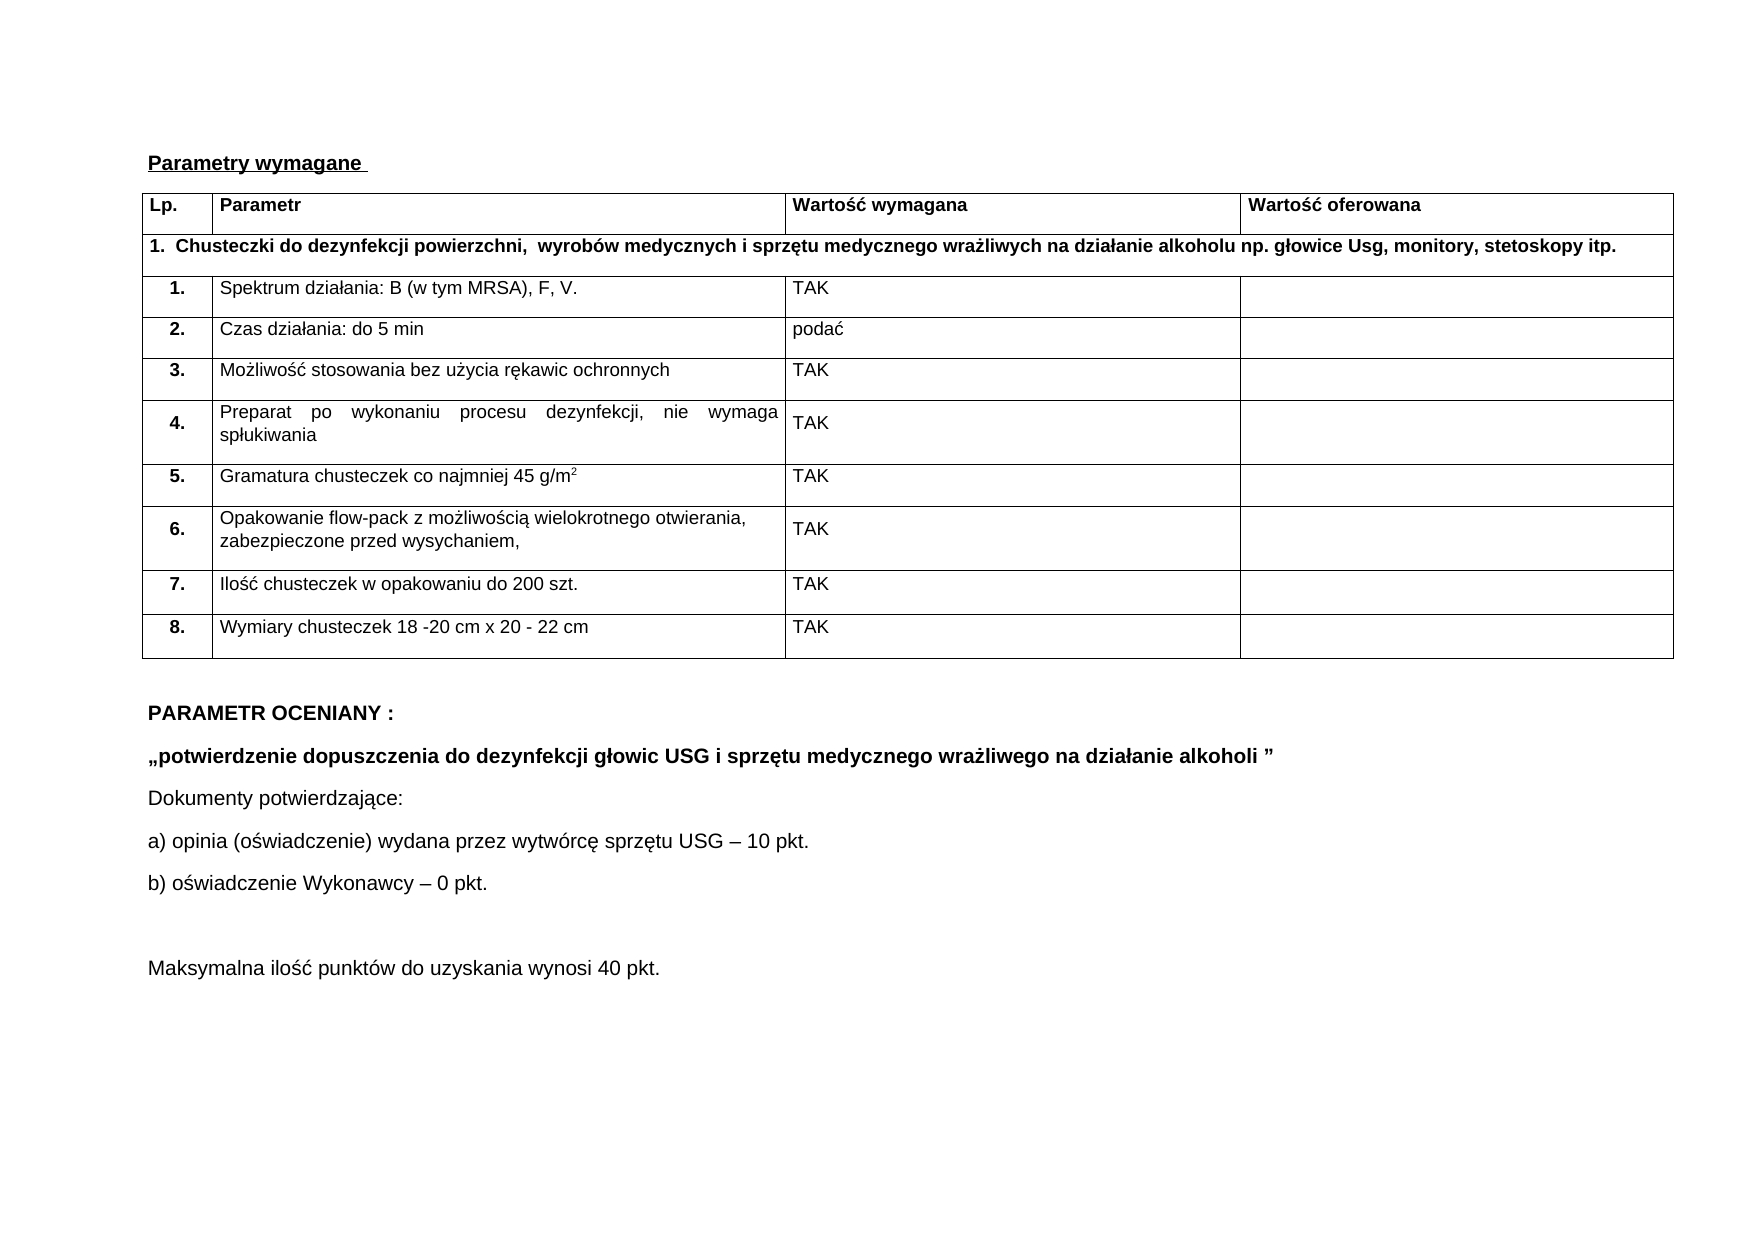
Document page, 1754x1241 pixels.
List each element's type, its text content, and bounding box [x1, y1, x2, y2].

text a) opinia (oświadczenie) wydana przez wytwórcę sprzętu USG – 10 pkt. [148, 829, 1606, 853]
table_cell [1241, 507, 1673, 570]
table_cell Opakowanie flow-pack z możliwością wielokrotnego otwierania, zabezpieczone przed wysychaniem, [213, 507, 785, 570]
table_cell Możliwość stosowania bez użycia rękawic ochronnych [213, 359, 785, 399]
table_cell [1241, 571, 1673, 614]
table_cell Ilość chusteczek w opakowaniu do 200 szt. [213, 571, 785, 614]
table_cell 4. [143, 401, 212, 464]
table_header Lp. [143, 194, 212, 234]
table_cell [1241, 359, 1673, 399]
table_cell 8. [143, 615, 212, 658]
table_cell 5. [143, 465, 212, 506]
table_cell Wymiary chusteczek 18 -20 cm x 20 - 22 cm [213, 615, 785, 658]
table_cell Spektrum działania: B (w tym MRSA), F, V. [213, 277, 785, 317]
table_cell [1241, 615, 1673, 658]
table_cell [1241, 277, 1673, 317]
table_cell Gramatura chusteczek co najmniej 45 g/m2 [213, 465, 785, 506]
text „potwierdzenie dopuszczenia do dezynfekcji głowic USG i sprzętu medycznego wrażliwego na działanie alkoholi ” [148, 744, 1606, 768]
table_cell TAK [786, 465, 1240, 506]
text Maksymalna ilość punktów do uzyskania wynosi 40 pkt. [148, 956, 1606, 980]
table_cell TAK [786, 615, 1240, 658]
table_cell TAK [786, 359, 1240, 399]
table_cell 1. [143, 277, 212, 317]
table_cell [1241, 401, 1673, 464]
table_cell TAK [786, 401, 1240, 464]
table_header Wartość oferowana [1241, 194, 1673, 234]
table_cell 1. Chusteczki do dezynfekcji powierzchni, wyrobów medycznych i sprzętu medycznego wrażliwych na działanie alkoholu np. głowice Usg, monitory, stetoskopy itp. [143, 235, 1673, 276]
table_cell podać [786, 318, 1240, 358]
table_cell [1241, 318, 1673, 358]
text Parametry wymagane [148, 150, 1606, 174]
text Dokumenty potwierdzające: [148, 786, 1606, 810]
table_cell 7. [143, 571, 212, 614]
text b) oświadczenie Wykonawcy – 0 pkt. [148, 871, 1606, 895]
table_cell 3. [143, 359, 212, 399]
table_header Parametr [213, 194, 785, 234]
table_cell [1241, 465, 1673, 506]
table_cell Czas działania: do 5 min [213, 318, 785, 358]
text PARAMETR OCENIANY : [148, 701, 1606, 725]
table_cell TAK [786, 277, 1240, 317]
table_header Wartość wymagana [786, 194, 1240, 234]
table_cell TAK [786, 507, 1240, 570]
table_cell 6. [143, 507, 212, 570]
table_cell 2. [143, 318, 212, 358]
table_cell Preparat po wykonaniu procesu dezynfekcji, nie wymaga spłukiwania [213, 401, 785, 464]
table_cell TAK [786, 571, 1240, 614]
